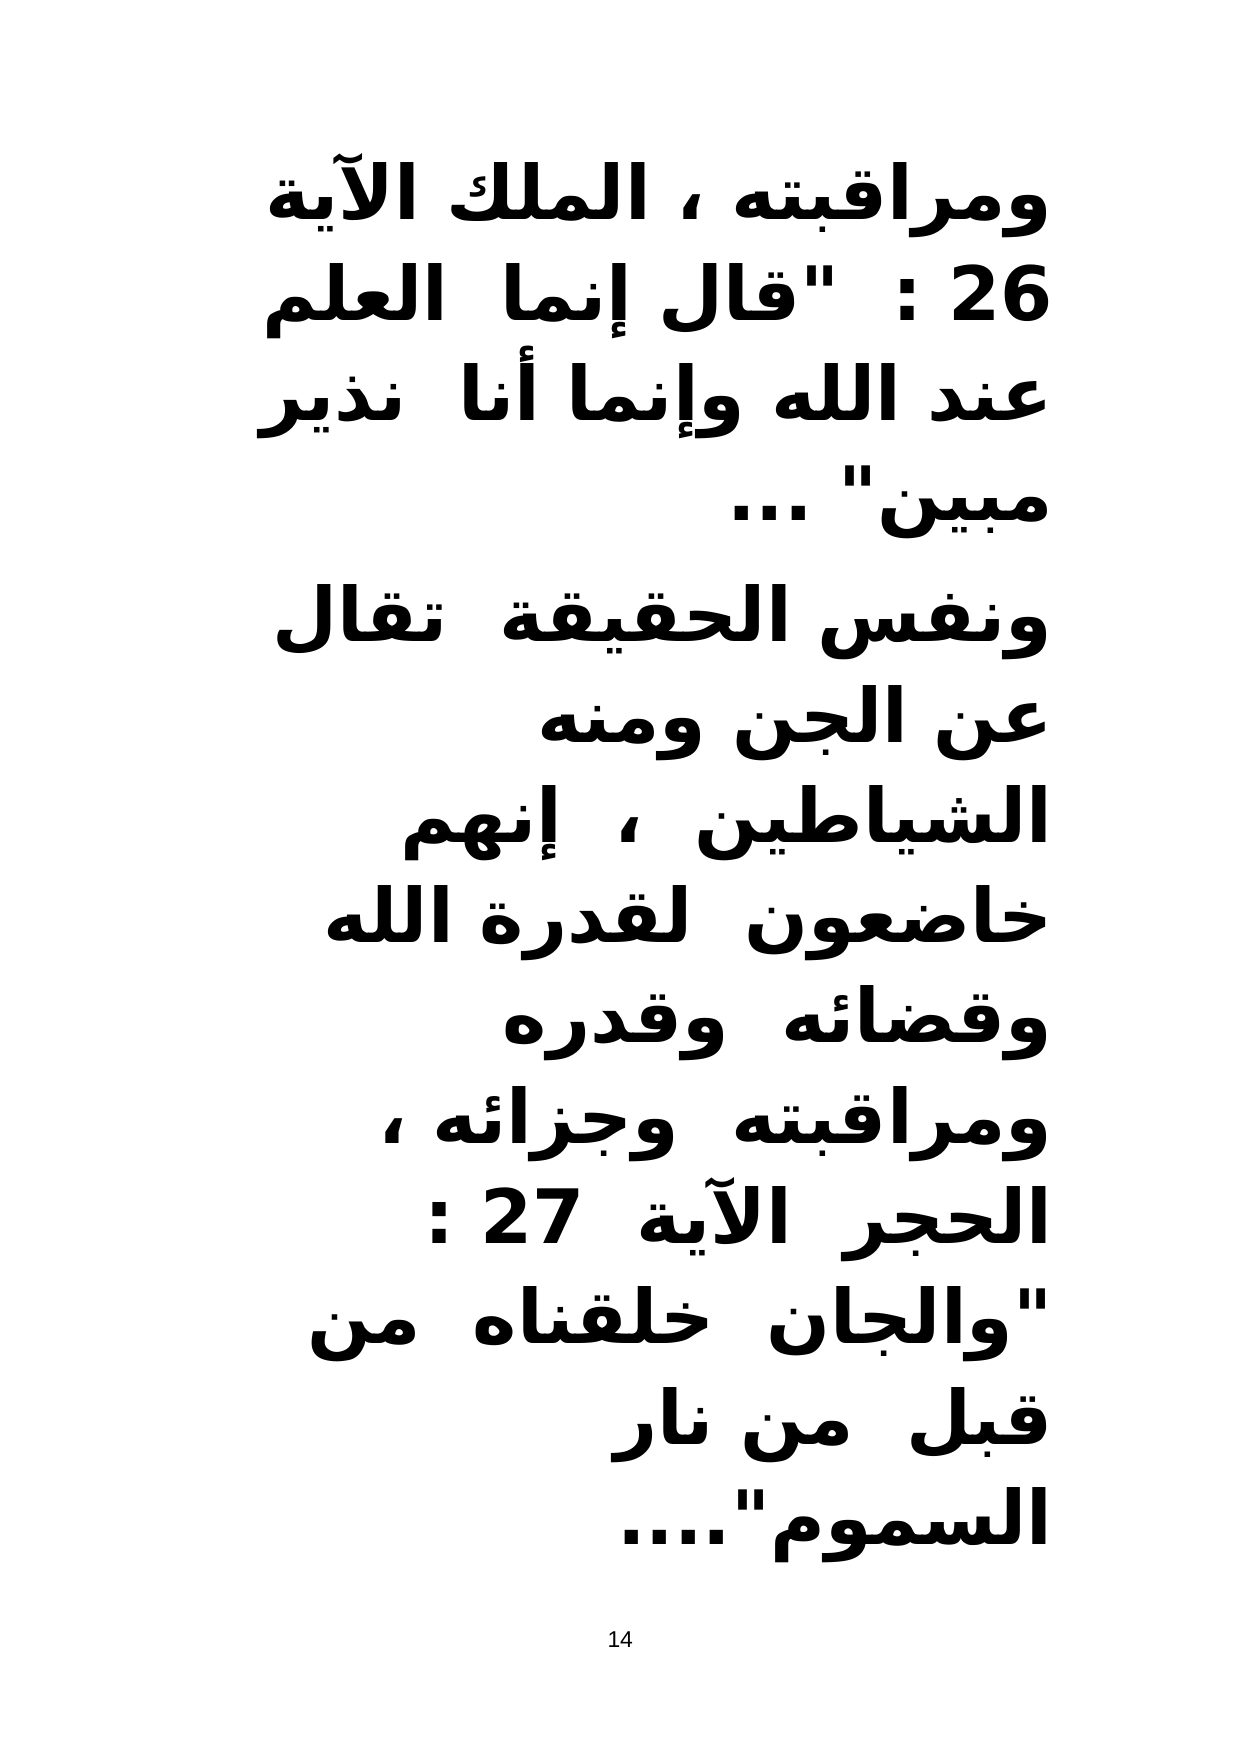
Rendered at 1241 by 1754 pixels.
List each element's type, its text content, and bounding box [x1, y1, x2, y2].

text ونفس الحقيقة تقال عن الجن ومنه الشياطين ، إنهم خاضعون لقدرة الله وقضائه وقدره ومراقبته وجزائه ، الحجر الآية 27 : "والجان خلقناه من قبل من نار السموم".... [187, 572, 1053, 1562]
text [187, 150, 1053, 538]
